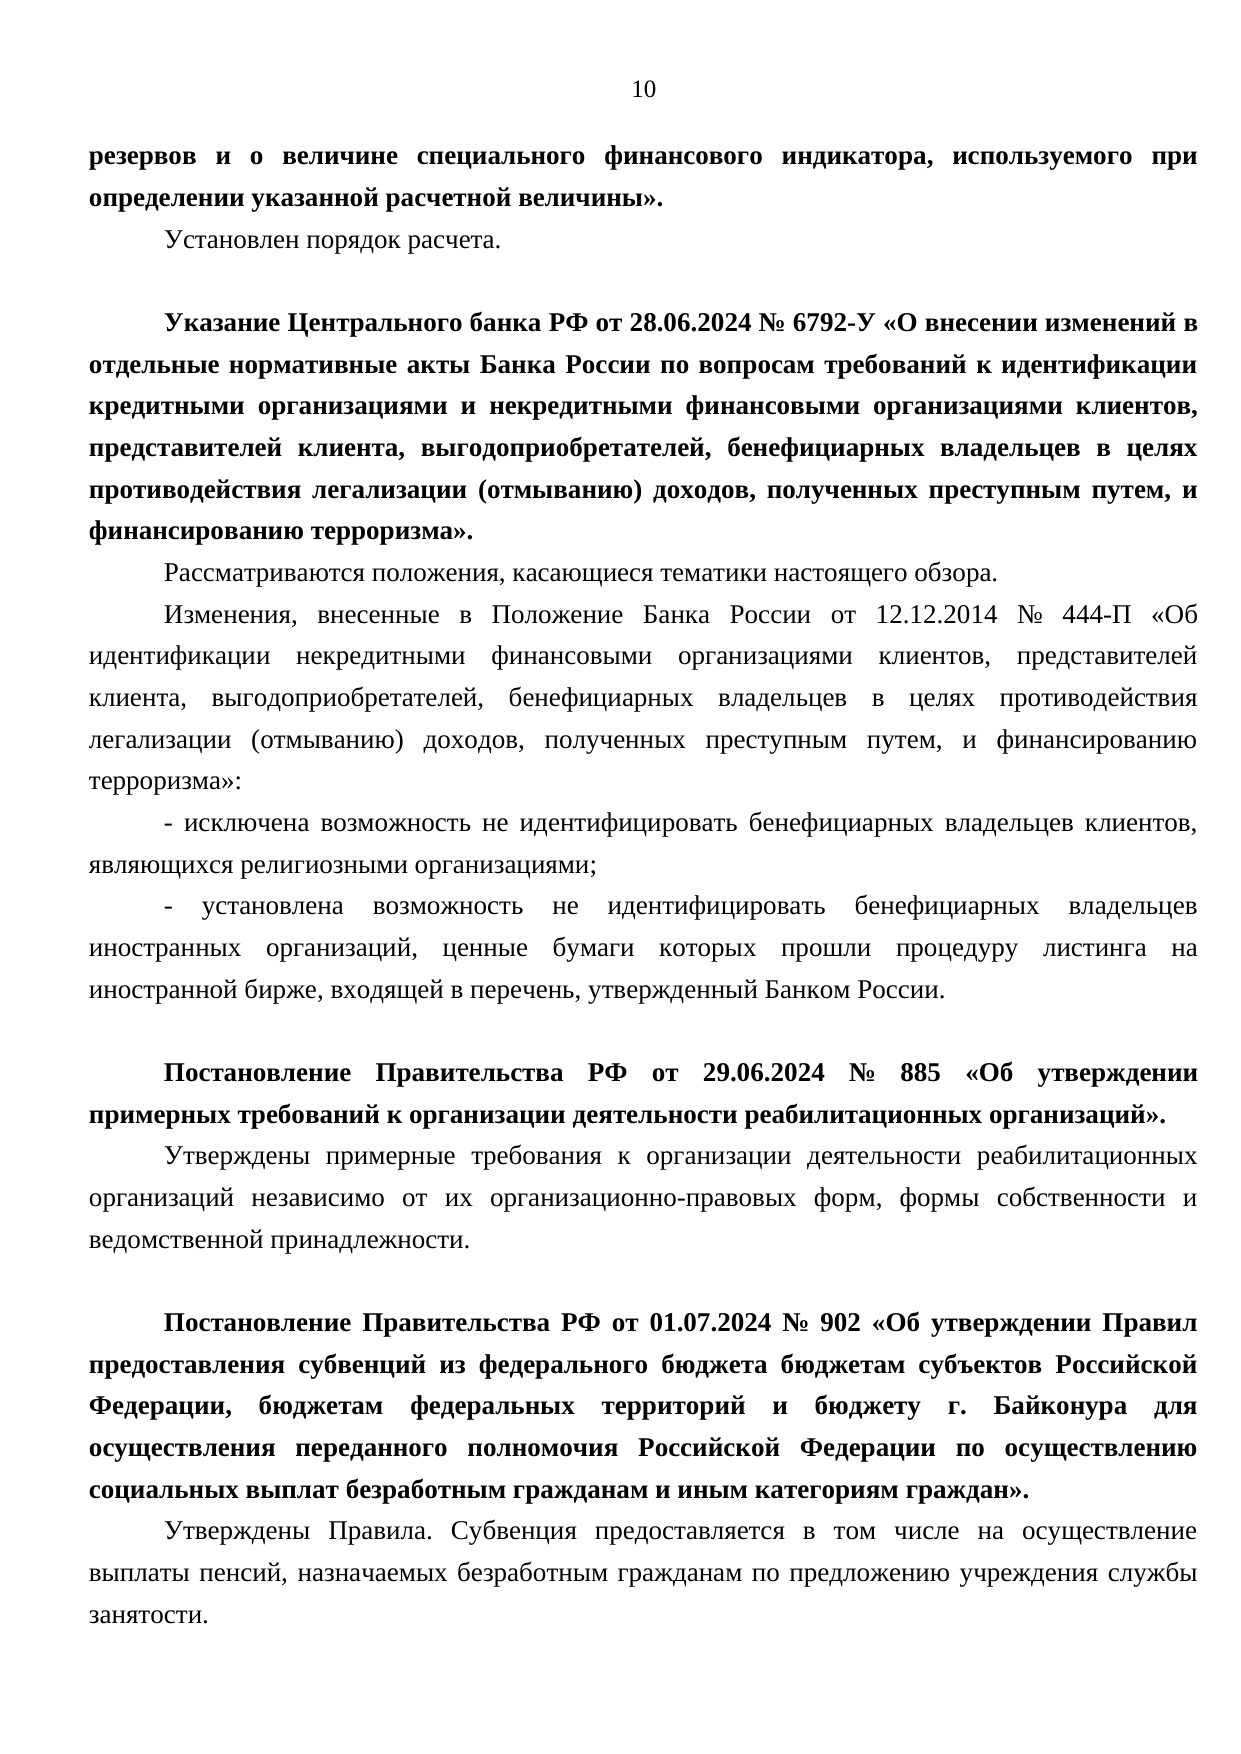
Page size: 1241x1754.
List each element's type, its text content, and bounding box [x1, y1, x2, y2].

title Изменения, внесенные в Положение Банка России от 12.12.2014 № 444-П «Об идентификации некредитными финансовыми организациями клиентов, представителей клиента, выгодоприобретателей, бенефициарных владельцев в целях противодействия легализации (отмыванию) доходов, полученных преступным путем, и финансированию терроризма»: [89, 590, 1199, 798]
title Утверждены Правила. Субвенция предоставляется в том числе на осуществление выплаты пенсий, назначаемых безработным гражданам по предложению учреждения службы занятости. [89, 1506, 1199, 1631]
title - установлена возможность не идентифицировать бенефициарных владельцев иностранных организаций, ценные бумаги которых прошли процедуру листинга на иностранной бирже, входящей в перечень, утвержденный Банком России. [89, 881, 1199, 1006]
title Постановление Правительства РФ от 29.06.2024 № 885 «Об утверждении примерных требований к организации деятельности реабилитационных организаций». [89, 1048, 1199, 1131]
title Установлен порядок расчета. [89, 215, 1199, 256]
title - исключена возможность не идентифицировать бенефициарных владельцев клиентов, являющихся религиозными организациями; [89, 798, 1199, 881]
title Указание Центрального банка РФ от 28.06.2024 № 6792-У «О внесении изменений в отдельные нормативные акты Банка России по вопросам требований к идентификации кредитными организациями и некредитными финансовыми организациями клиентов, представителей клиента, выгодоприобретателей, бенефициарных владельцев в целях противодействия легализации (отмыванию) доходов, полученных преступным путем, и финансированию терроризма». [89, 298, 1199, 548]
title Постановление Правительства РФ от 01.07.2024 № 902 «Об утверждении Правил предоставления субвенций из федерального бюджета бюджетам субъектов Российской Федерации, бюджетам федеральных территорий и бюджету г. Байконура для осуществления переданного полномочия Российской Федерации по осуществлению социальных выплат безработным гражданам и иным категориям граждан». [89, 1298, 1199, 1506]
title Утверждены примерные требования к организации деятельности реабилитационных организаций независимо от их организационно-правовых форм, формы собственности и ведомственной принадлежности. [89, 1131, 1199, 1256]
title Рассматриваются положения, касающиеся тематики настоящего обзора. [89, 548, 1199, 590]
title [89, 131, 1199, 215]
